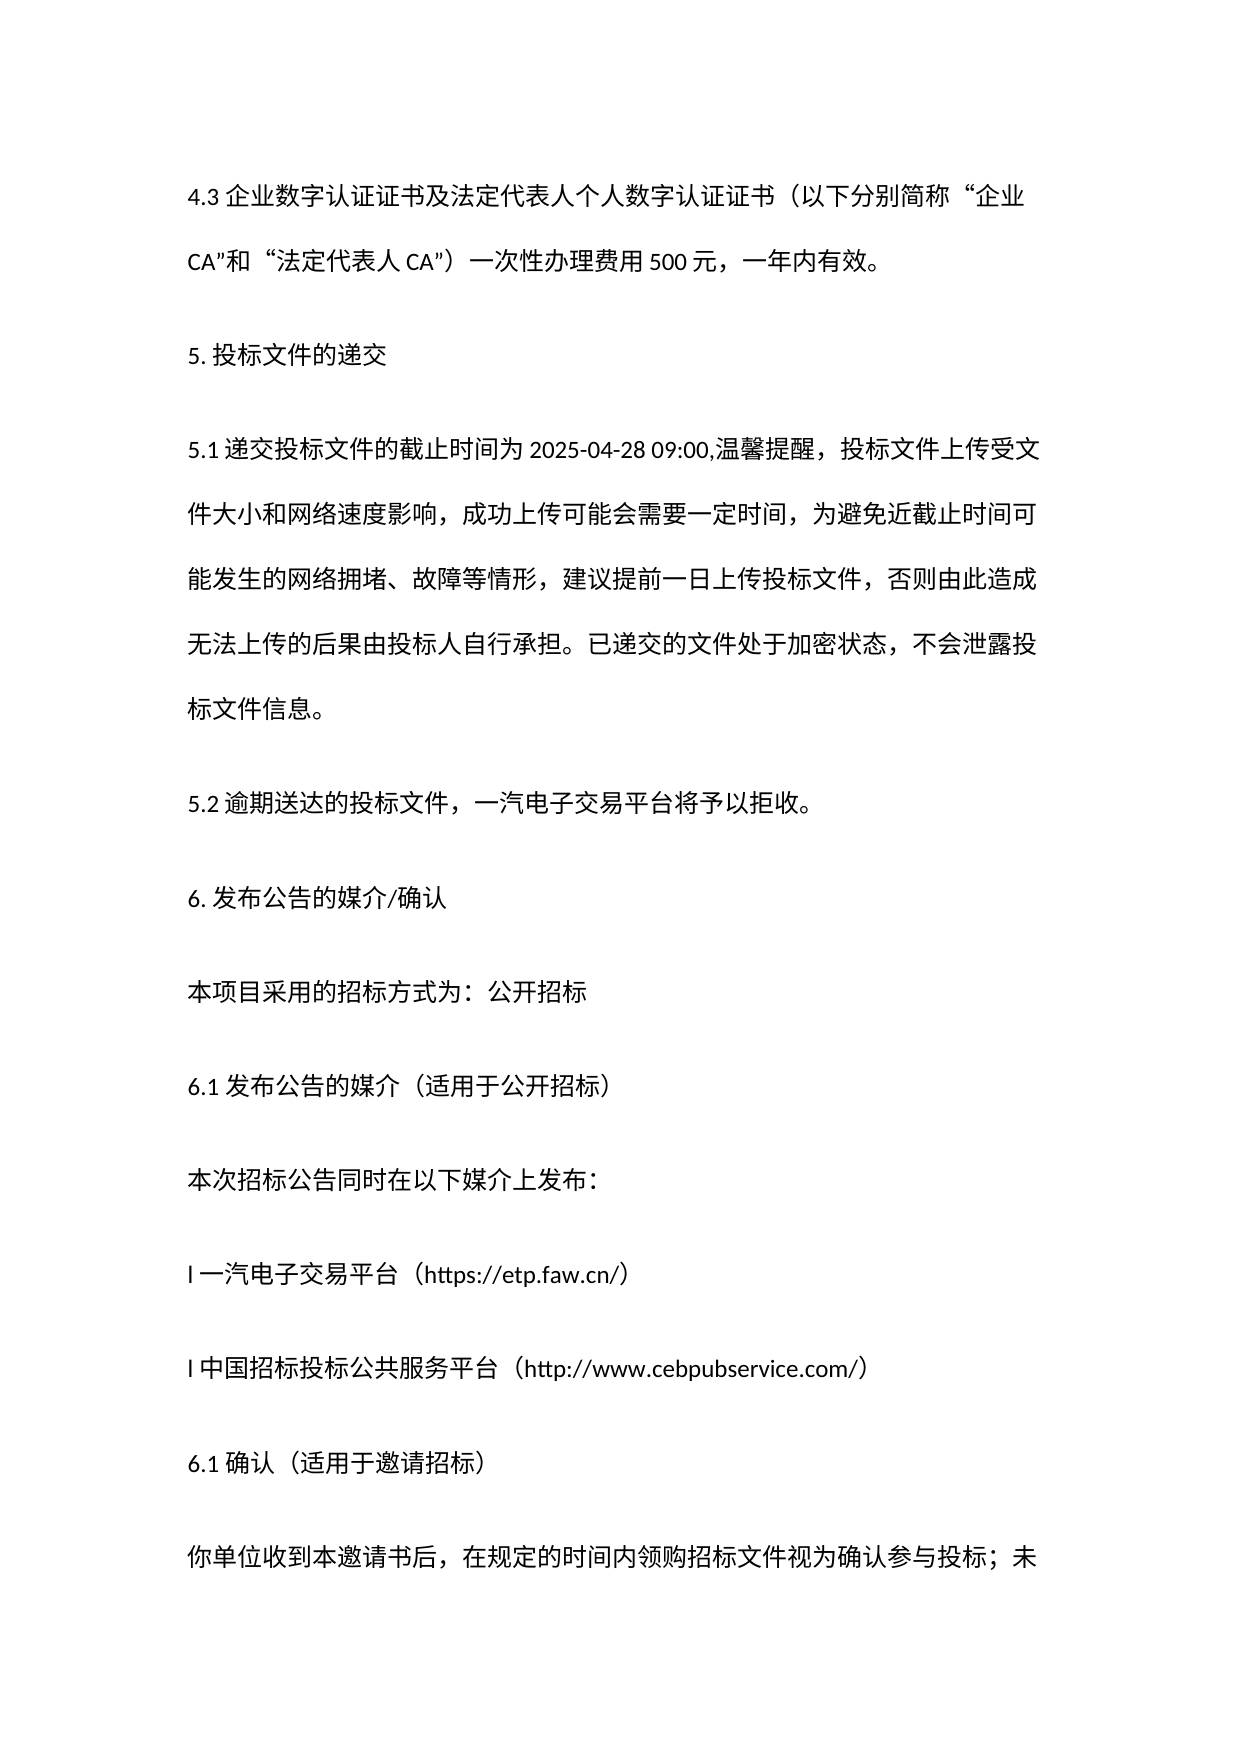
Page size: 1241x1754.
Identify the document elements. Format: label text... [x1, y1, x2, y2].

text 6. 发布公告的媒介/确认 [187, 864, 1053, 929]
text 5. 投标文件的递交 [187, 321, 1053, 386]
text 5.1递交投标文件的截止时间为2025-04-28 09:00,温馨提醒，投标文件上传受文件大小和网络速度影响，成功上传可能会需要一定时间，为避免近截止时间可能发生的网络拥堵、故障等情形，建议提前一日上传投标文件，否则由此造成无法上传的后果由投标人自行承担。已递交的文件处于加密状态，不会泄露投标文件信息。 [187, 415, 1053, 740]
text l 一汽电子交易平台（https://etp.faw.cn/） [187, 1240, 1053, 1305]
text 5.2逾期送达的投标文件，一汽电子交易平台将予以拒收。 [187, 769, 1053, 834]
text 本项目采用的招标方式为：公开招标 [187, 958, 1053, 1023]
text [187, 1523, 1053, 1588]
text 4.3 企业数字认证证书及法定代表人个人数字认证证书（以下分别简称“企业CA”和“法定代表人CA”）一次性办理费用500元，一年内有效。 [187, 162, 1053, 292]
text 本次招标公告同时在以下媒介上发布： [187, 1146, 1053, 1211]
text 6.1 确认（适用于邀请招标） [187, 1429, 1053, 1494]
text 6.1 发布公告的媒介（适用于公开招标） [187, 1052, 1053, 1117]
text l 中国招标投标公共服务平台（http://www.cebpubservice.com/） [187, 1334, 1053, 1399]
